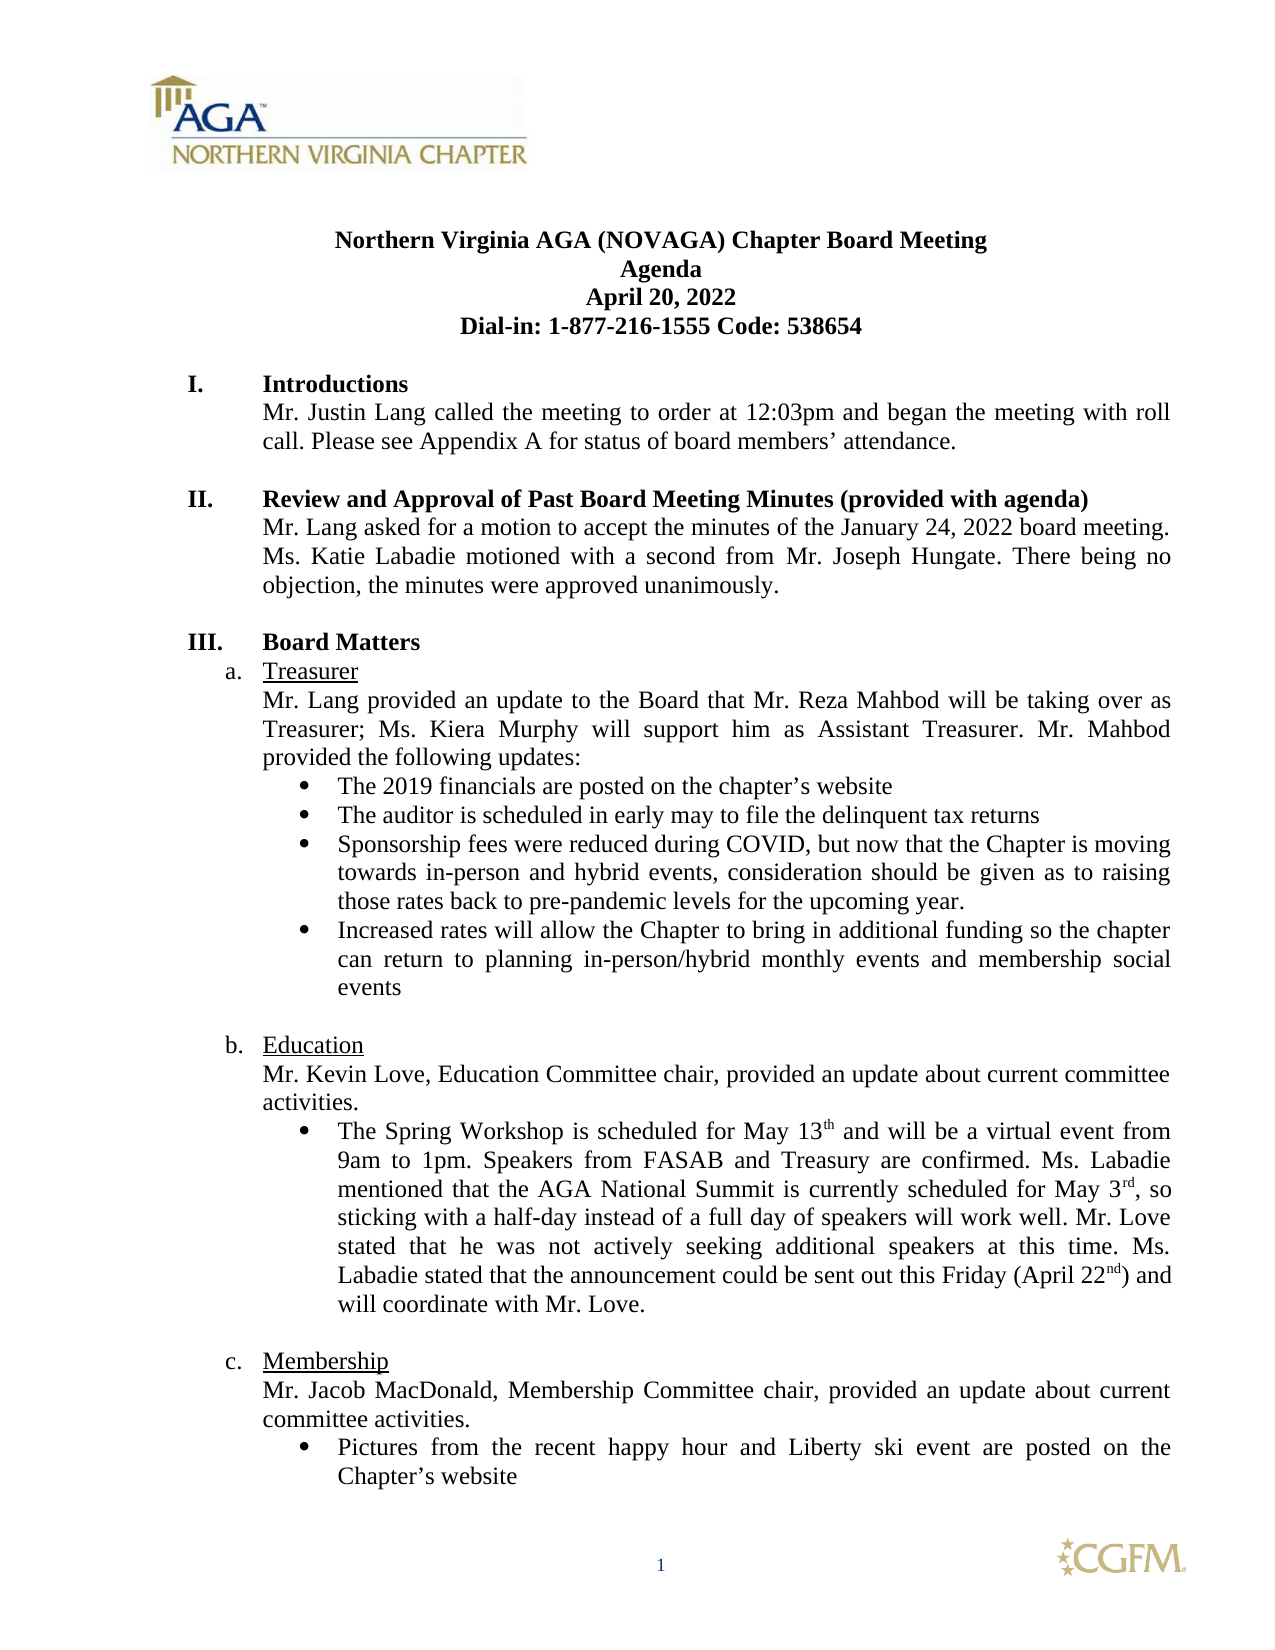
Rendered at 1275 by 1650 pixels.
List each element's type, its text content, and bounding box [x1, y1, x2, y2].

text Northern Virginia AGA (NOVAGA) Chapter Board Meeting [150, 225, 1172, 254]
list The auditor is scheduled in early may to file the delinquent tax returns [300, 800, 1172, 829]
list Review and Approval of Past Board Meeting Minutes (provided with agenda) [187, 484, 1172, 512]
list Increased rates will allow the Chapter to bring in additional funding so the chapter can return to planning in-person/hybrid monthly events and membership social events [300, 915, 1172, 1001]
text Mr. Lang provided an update to the Board that Mr. Reza Mahbod will be taking over as Treasurer; Ms. Kiera Murphy will support him as Assistant Treasurer. Mr. Mahbod provided the following updates: [262, 685, 1172, 771]
text Dial-in: 1-877-216-1555 Code: 538654 [150, 311, 1172, 340]
list Sponsorship fees were reduced during COVID, but now that the Chapter is moving towards in-person and hybrid events, consideration should be given as to raising those rates back to pre-pandemic levels for the upcoming year. [300, 829, 1172, 915]
list Education [225, 1030, 1172, 1059]
list The 2019 financials are posted on the chapter’s website [300, 771, 1172, 800]
list The Spring Workshop is scheduled for May 13th and will be a virtual event from 9am to 1pm. Speakers from FASAB and Treasury are confirmed. Ms. Labadie mentioned that the AGA National Summit is currently scheduled for May 3rd, so sticking with a half-day instead of a full day of speakers will work well. Mr. Love stated that he was not actively seeking additional speakers at this time. Ms. Labadie stated that the announcement could be sent out this Friday (April 22nd) and will coordinate with Mr. Love. [300, 1116, 1172, 1317]
list Mr. Jacob MacDonald, Membership Committee chair, provided an update about current committee activities. [262, 1375, 1172, 1432]
text Mr. Lang asked for a motion to accept the minutes of the January 24, 2022 board meeting. Ms. Katie Labadie motioned with a second from Mr. Joseph Hungate. There being no objection, the minutes were approved unanimously. [262, 512, 1172, 599]
text April 20, 2022 [150, 282, 1172, 311]
list Board Matters [187, 627, 1172, 656]
text Agenda [150, 254, 1172, 282]
list Mr. Kevin Love, Education Committee chair, provided an update about current committee activities. [262, 1059, 1172, 1116]
list Membership [225, 1346, 1172, 1375]
picture [150, 75, 532, 172]
list Mr. Justin Lang called the meeting to order at 12:03pm and began the meeting with roll call. Please see Appendix A for status of board members’ attendance. [262, 397, 1172, 455]
list Pictures from the recent happy hour and Liberty ski event are posted on the Chapter’s website [300, 1432, 1172, 1490]
picture [1056, 1537, 1187, 1576]
list Treasurer [225, 656, 1172, 685]
list Introductions [187, 369, 1172, 397]
